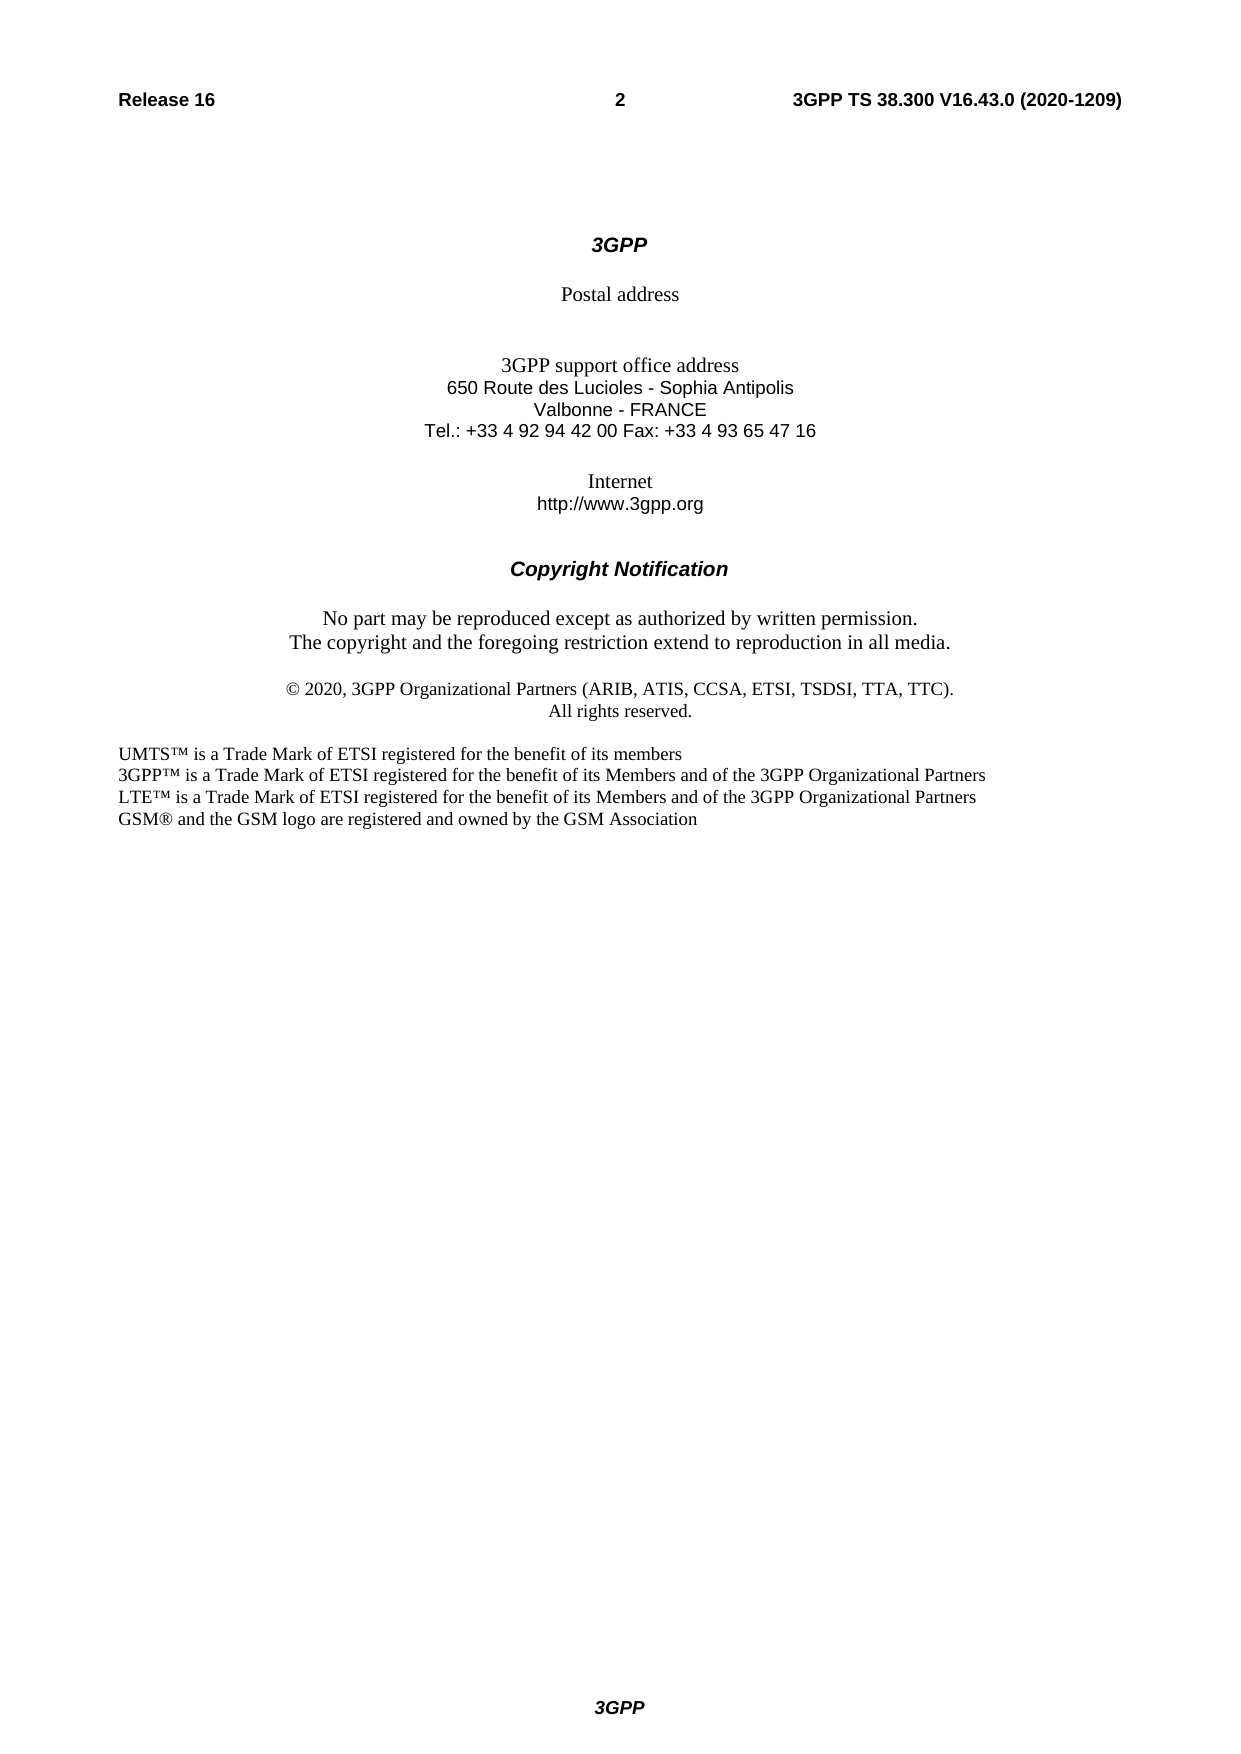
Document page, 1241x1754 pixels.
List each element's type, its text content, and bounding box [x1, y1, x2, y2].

text 3GPP support office address [413, 353, 827, 377]
text All rights reserved. [118, 700, 1122, 721]
text Internet [413, 468, 827, 493]
text Postal address [413, 282, 827, 306]
text GSM® and the GSM logo are registered and owned by the GSM Association [118, 807, 1122, 829]
text http://www.3gpp.org [413, 493, 827, 514]
text Valbonne - FRANCE [413, 398, 827, 420]
text LTE™ is a Trade Mark of ETSI registered for the benefit of its Members and of the 3GPP Organizational Partners [118, 786, 1122, 807]
text UMTS™ is a Trade Mark of ETSI registered for the benefit of its members [118, 743, 1122, 764]
text No part may be reproduced except as authorized by written permission. The copyright and the foregoing restriction extend to reproduction in all media. [118, 606, 1122, 654]
text Copyright Notification [118, 557, 1122, 581]
text © 2020, 3GPP Organizational Partners (ARIB, ATIS, CCSA, ETSI, TSDSI, TTA, TTC). [118, 678, 1122, 700]
text 650 Route des Lucioles - Sophia Antipolis [413, 377, 827, 398]
text Tel.: +33 4 92 94 42 00 Fax: +33 4 93 65 47 16 [413, 420, 827, 441]
text 3GPP™ is a Trade Mark of ETSI registered for the benefit of its Members and of the 3GPP Organizational Partners [118, 764, 1122, 786]
text 3GPP [413, 233, 827, 257]
